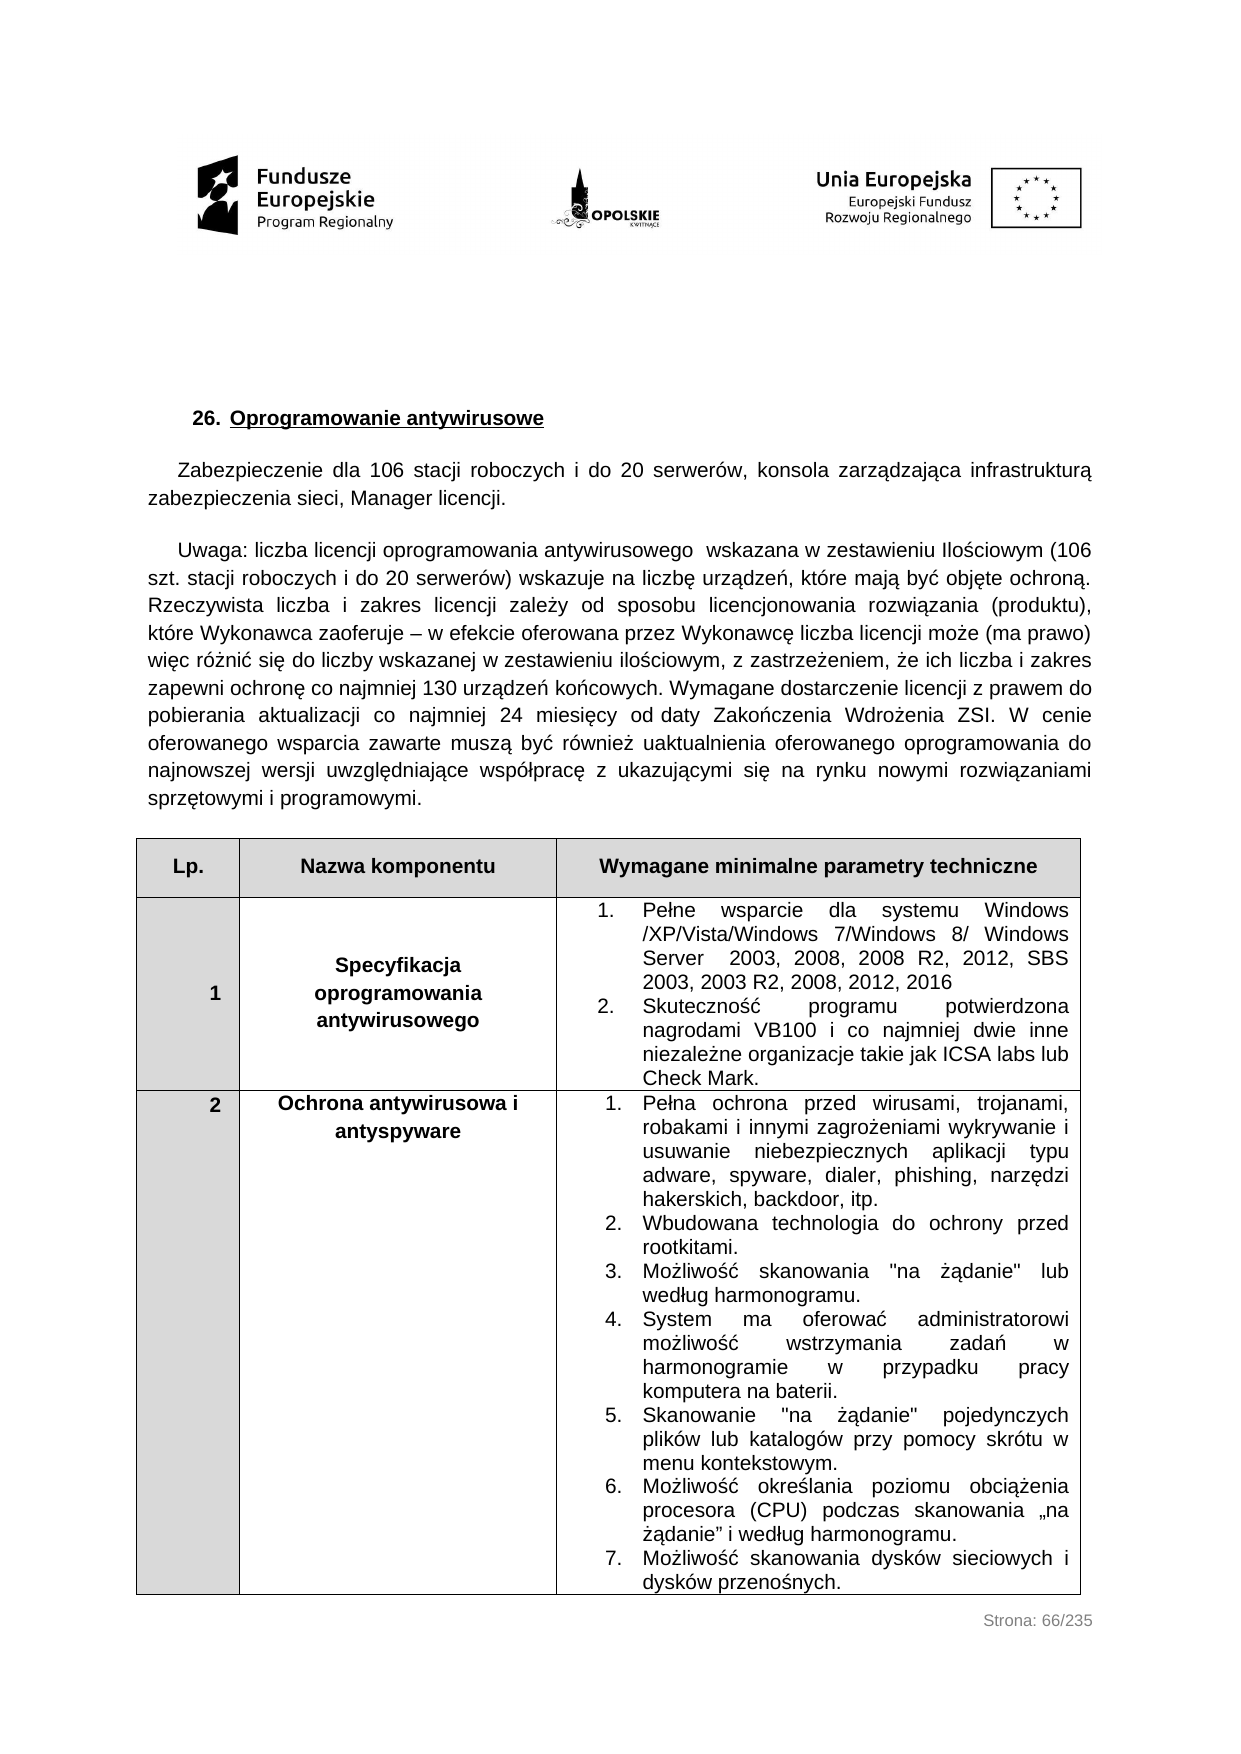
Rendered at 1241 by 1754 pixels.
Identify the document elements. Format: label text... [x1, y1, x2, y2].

table_header Nazwa komponentu [240, 839, 556, 897]
picture [177, 134, 1102, 255]
table_cell [137, 1091, 239, 1594]
subtitle Oprogramowanie antywirusowe [192, 406, 1092, 429]
table_header Lp. [137, 839, 239, 897]
text Zabezpieczenie dla 106 stacji roboczych i do 20 serwerów, konsola zarządzająca infrastrukturą zabezpieczenia sieci, Manager licencji. [148, 458, 1092, 509]
table_cell Pełne wsparcie dla systemu Windows /XP/Vista/Windows 7/Windows 8/ Windows Server 2003, 2008, 2008 R2, 2012, SBS 2003, 2003 R2, 2008, 2012, 2016 Skuteczność programu potwierdzona nagrodami VB100 i co najmniej dwie inne niezależne organizacje takie jak ICSA labs lub Check Mark. [557, 898, 1080, 1090]
table_cell Specyfikacja oprogramowania antywirusowego [240, 898, 556, 1090]
table_cell [137, 898, 239, 1090]
table_cell Ochrona antywirusowa i antyspyware [240, 1091, 556, 1594]
table_header Wymagane minimalne parametry techniczne [557, 839, 1080, 897]
text Uwaga: liczba licencji oprogramowania antywirusowego wskazana w zestawieniu Ilościowym (106 szt. stacji roboczych i do 20 serwerów) wskazuje na liczbę urządzeń, które mają być objęte ochroną. Rzeczywista liczba i zakres licencji zależy od sposobu licencjonowania rozwiązania (produktu), które Wykonawca zaoferuje – w efekcie oferowana przez Wykonawcę liczba licencji może (ma prawo) więc różnić się do liczby wskazanej w zestawieniu ilościowym, z zastrzeżeniem, że ich liczba i zakres zapewni ochronę co najmniej 130 urządzeń końcowych. Wymagane dostarczenie licencji z prawem do pobierania aktualizacji co najmniej 24 miesięcy od daty Zakończenia Wdrożenia ZSI. W cenie oferowanego wsparcia zawarte muszą być również uaktualnienia oferowanego oprogramowania do najnowszej wersji uwzględniające współpracę z ukazującymi się na rynku nowymi rozwiązaniami sprzętowymi i programowymi. [148, 538, 1092, 809]
